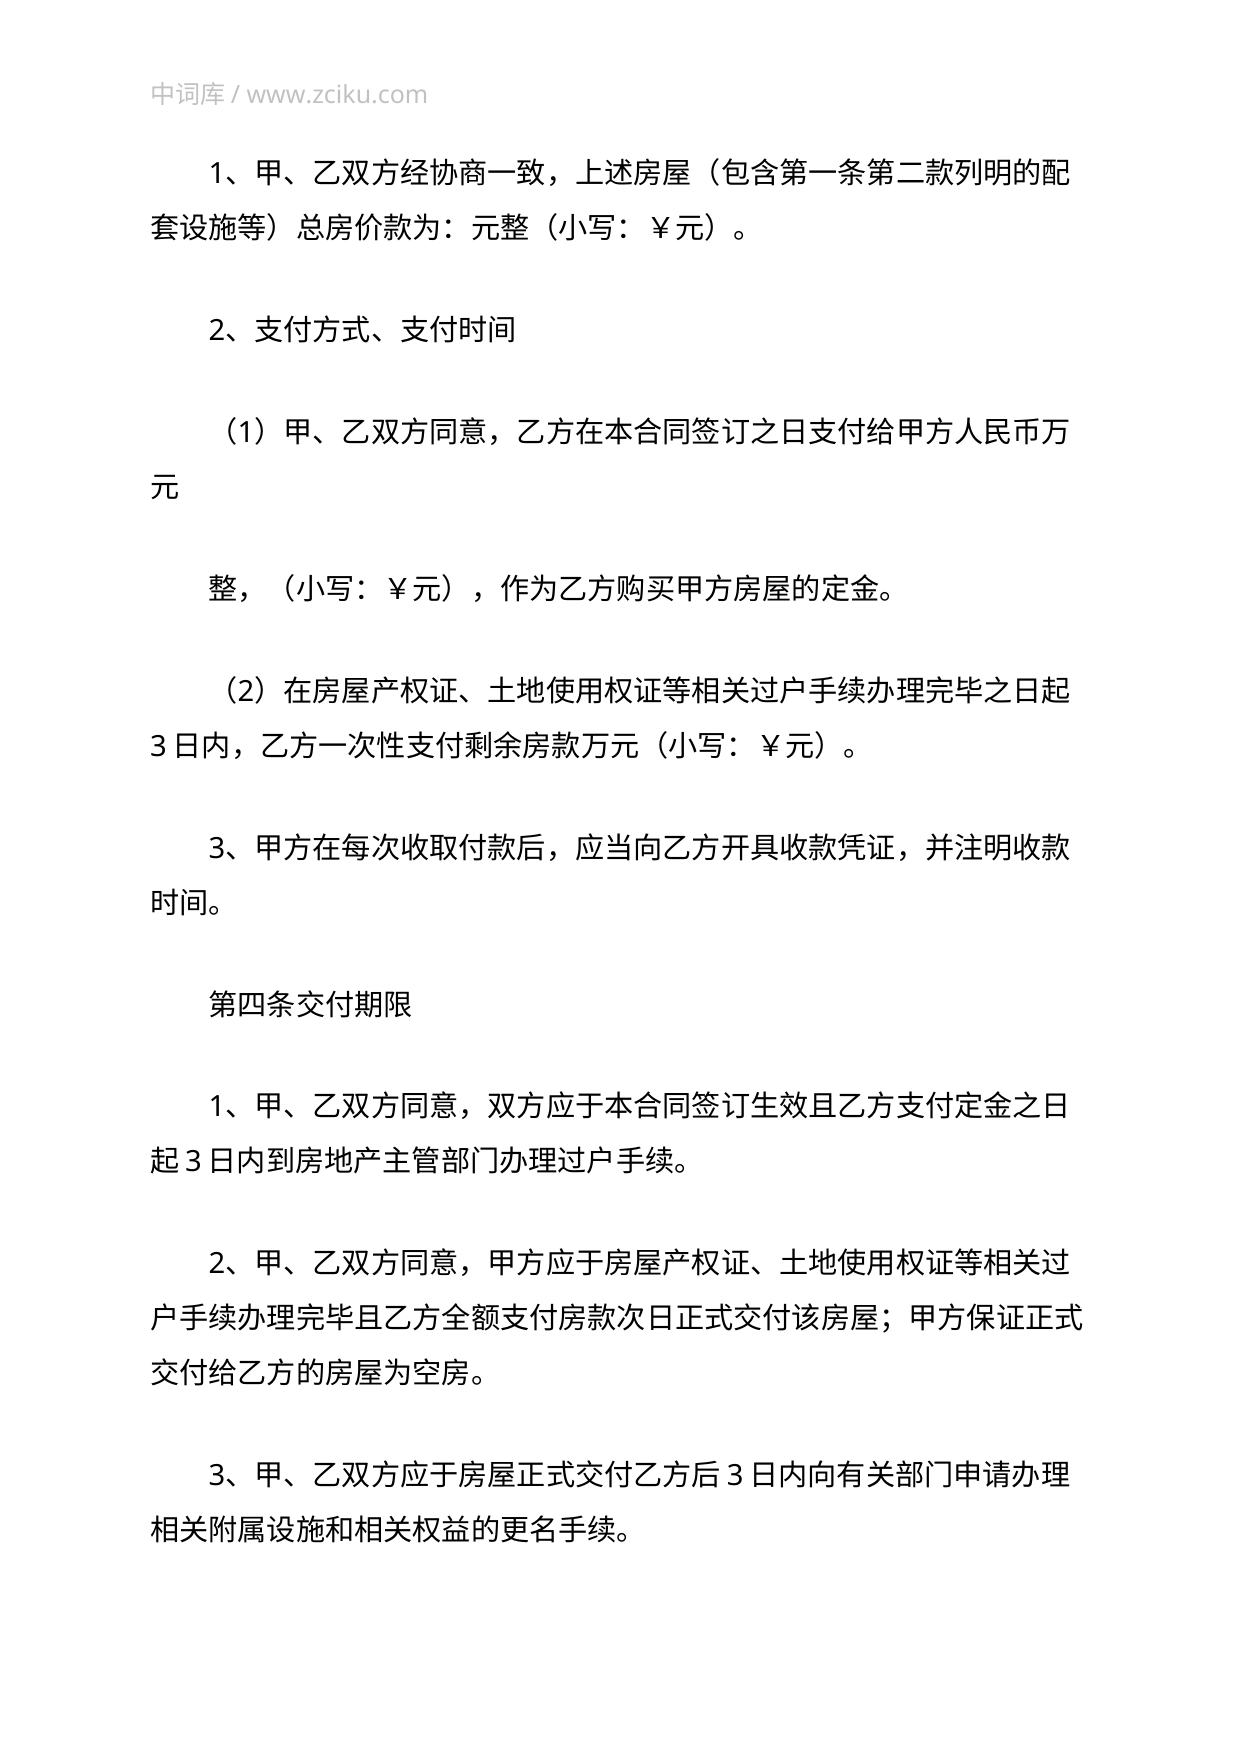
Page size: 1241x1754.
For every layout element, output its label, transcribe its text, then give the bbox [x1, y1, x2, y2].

text 3、甲、乙双方应于房屋正式交付乙方后3日内向有关部门申请办理相关附属设施和相关权益的更名手续。 [150, 1451, 1090, 1549]
text （2）在房屋产权证、土地使用权证等相关过户手续办理完毕之日起3日内，乙方一次性支付剩余房款万元（小写：￥元）。 [150, 667, 1090, 765]
text 第四条交付期限 [150, 981, 1090, 1023]
text 2、甲、乙双方同意，甲方应于房屋产权证、土地使用权证等相关过户手续办理完毕且乙方全额支付房款次日正式交付该房屋；甲方保证正式交付给乙方的房屋为空房。 [150, 1240, 1090, 1392]
text （1）甲、乙双方同意，乙方在本合同签订之日支付给甲方人民币万元 [150, 409, 1090, 506]
text 2、支付方式、支付时间 [150, 307, 1090, 349]
text 3、甲方在每次收取付款后，应当向乙方开具收款凭证，并注明收款时间。 [150, 824, 1090, 922]
text 1、甲、乙双方经协商一致，上述房屋（包含第一条第二款列明的配套设施等）总房价款为：元整（小写：￥元）。 [150, 150, 1090, 247]
text 1、甲、乙双方同意，双方应于本合同签订生效且乙方支付定金之日起3日内到房地产主管部门办理过户手续。 [150, 1083, 1090, 1180]
text 整，（小写：￥元），作为乙方购买甲方房屋的定金。 [150, 566, 1090, 608]
